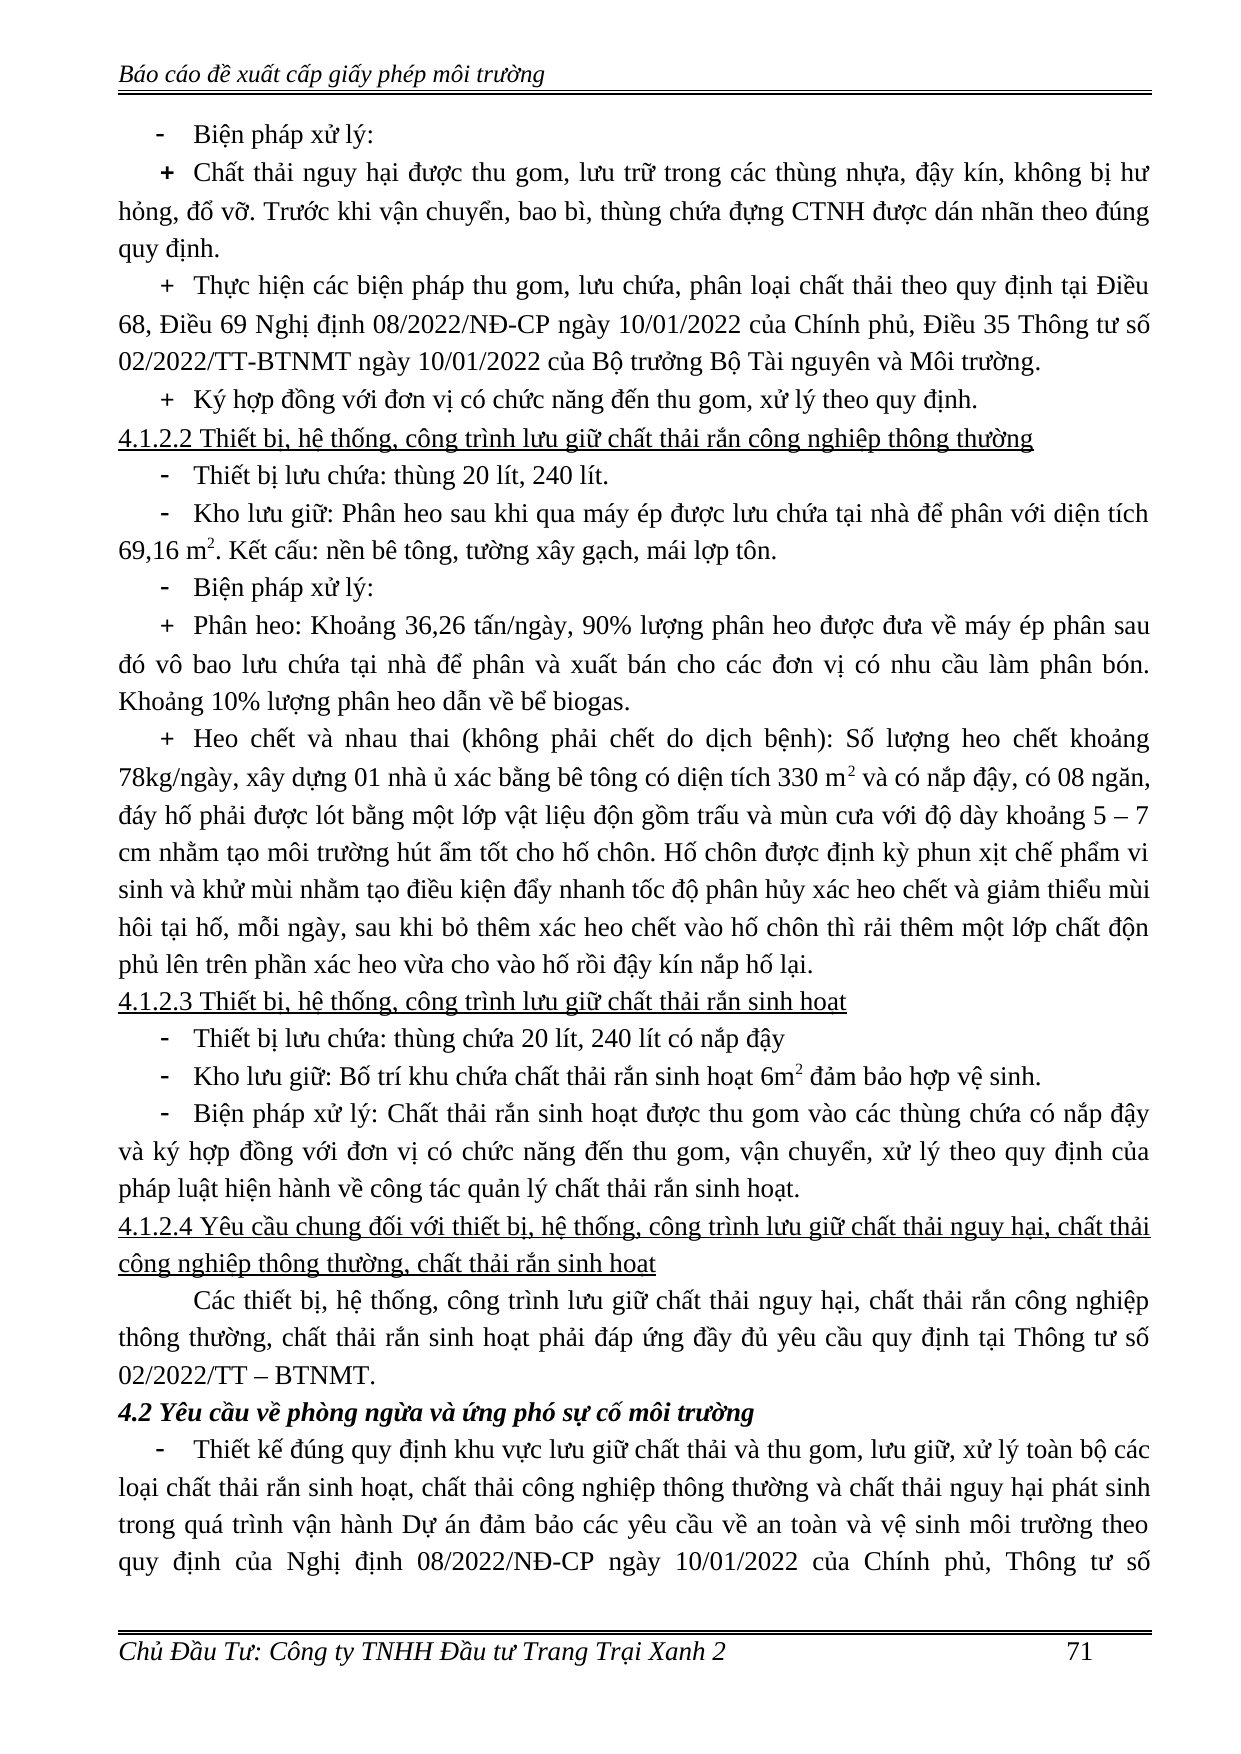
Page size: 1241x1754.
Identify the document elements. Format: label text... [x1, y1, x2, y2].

list 4.1.2.2 Thiết bị, hệ thống, công trình lưu giữ chất thải rắn công nghiệp thông thường [118, 422, 1152, 453]
list 4.2 Yêu cầu về phòng ngừa và ứng phó sự cố môi trường [118, 1396, 1152, 1427]
text Kho lưu giữ: Phân heo sau khi qua máy ép được lưu chứa tại nhà để phân với diện tích 69,16 m2. Kết cấu: nền bê tông, tường xây gạch, mái lợp tôn. [118, 497, 1152, 565]
text Kho lưu giữ: Bố trí khu chứa chất thải rắn sinh hoạt 6m2 đảm bảo hợp vệ sinh. [118, 1060, 1152, 1091]
text Biện pháp xử lý: [118, 572, 1152, 603]
list Các thiết bị, hệ thống, công trình lưu giữ chất thải nguy hại, chất thải rắn công nghiệp thông thường, chất thải rắn sinh hoạt phải đáp ứng đầy đủ yêu cầu quy định tại Thông tư số 02/2022/TT – BTNMT. [118, 1284, 1152, 1390]
list 4.1.2.3 Thiết bị, hệ thống, công trình lưu giữ chất thải rắn sinh hoạt [118, 985, 1152, 1016]
text Biện pháp xử lý: [118, 118, 1152, 149]
text Ký hợp đồng với đơn vị có chức năng đến thu gom, xử lý theo quy định. [118, 383, 1152, 416]
list 4.1.2.4 Yêu cầu chung đối với thiết bị, hệ thống, công trình lưu giữ chất thải nguy hại, chất thải công nghiệp thông thường, chất thải rắn sinh hoạt [118, 1209, 1152, 1278]
text Thiết bị lưu chứa: thùng 20 lít, 240 lít. [118, 459, 1152, 491]
text Phân heo: Khoảng 36,26 tấn/ngày, 90% lượng phân heo được đưa về máy ép phân sau đó vô bao lưu chứa tại nhà để phân và xuất bán cho các đơn vị có nhu cầu làm phân bón. Khoảng 10% lượng phân heo dẫn về bể biogas. [118, 609, 1152, 716]
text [118, 1433, 1152, 1576]
text Biện pháp xử lý: Chất thải rắn sinh hoạt được thu gom vào các thùng chứa có nắp đậy và ký hợp đồng với đơn vị có chức năng đến thu gom, vận chuyển, xử lý theo quy định của pháp luật hiện hành về công tác quản lý chất thải rắn sinh hoạt. [118, 1098, 1152, 1203]
text Heo chết và nhau thai (không phải chết do dịch bệnh): Số lượng heo chết khoảng 78kg/ngày, xây dựng 01 nhà ủ xác bằng bê tông có diện tích 330 m2 và có nắp đậy, có 08 ngăn, đáy hố phải được lót bằng một lớp vật liệu độn gồm trấu và mùn cưa với độ dày khoảng 5 – 7 cm nhằm tạo môi trường hút ẩm tốt cho hố chôn. Hố chôn được định kỳ phun xịt chế phẩm vi sinh và khử mùi nhằm tạo điều kiện đẩy nhanh tốc độ phân hủy xác heo chết và giảm thiểu mùi hôi tại hố, mỗi ngày, sau khi bỏ thêm xác heo chết vào hố chôn thì rải thêm một lớp chất độn phủ lên trên phần xác heo vừa cho vào hố rồi đậy kín nắp hố lại. [118, 723, 1152, 979]
text Chất thải nguy hại được thu gom, lưu trữ trong các thùng nhựa, đậy kín, không bị hư hỏng, đổ vỡ. Trước khi vận chuyển, bao bì, thùng chứa đựng CTNH được dán nhãn theo đúng quy định. [118, 156, 1152, 263]
text Thiết bị lưu chứa: thùng chứa 20 lít, 240 lít có nắp đậy [118, 1023, 1152, 1054]
text Thực hiện các biện pháp thu gom, lưu chứa, phân loại chất thải theo quy định tại Điều 68, Điều 69 Nghị định 08/2022/NĐ-CP ngày 10/01/2022 của Chính phủ, Điều 35 Thông tư số 02/2022/TT-BTNMT ngày 10/01/2022 của Bộ trưởng Bộ Tài nguyên và Môi trường. [118, 269, 1152, 377]
